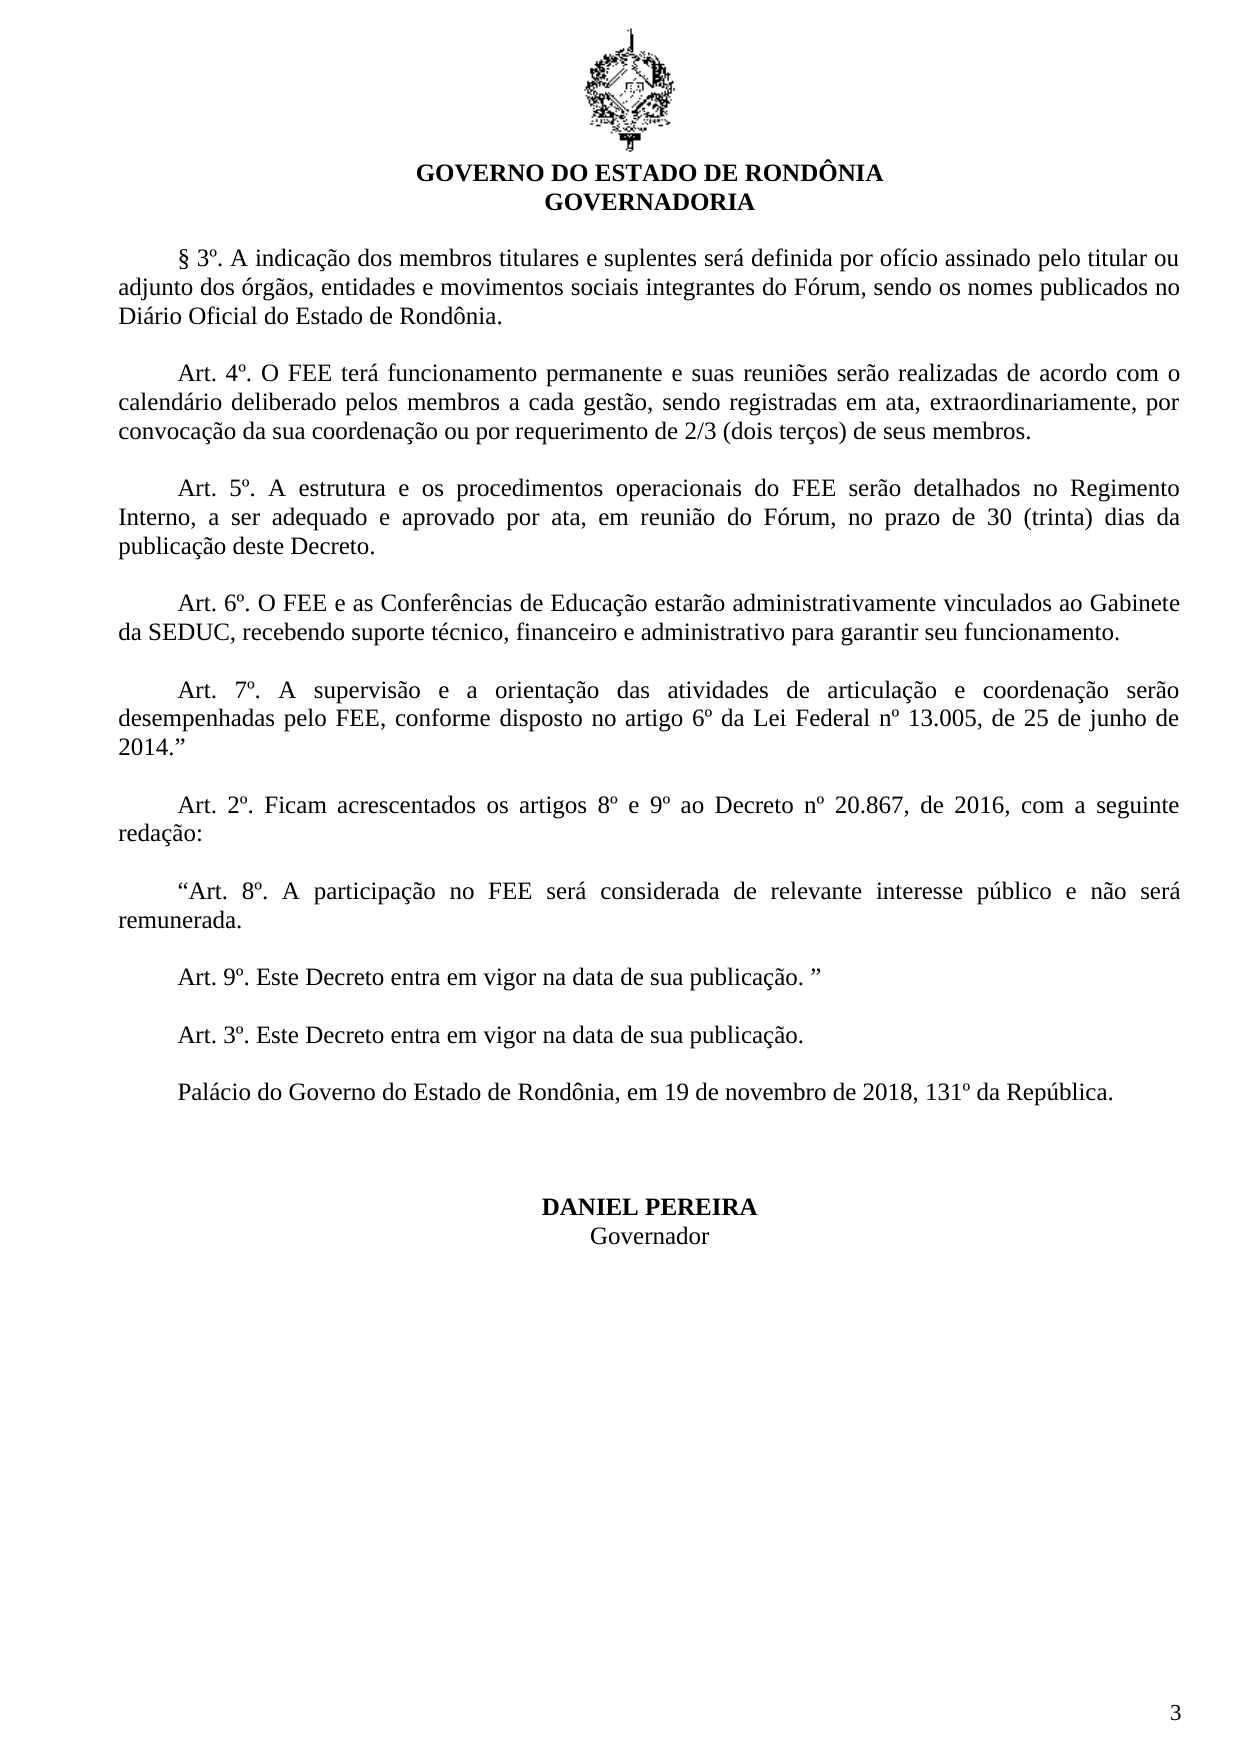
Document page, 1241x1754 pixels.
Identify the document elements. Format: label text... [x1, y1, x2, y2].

text DANIEL PEREIRA [118, 1192, 1181, 1221]
text Palácio do Governo do Estado de Rondônia, em 19 de novembro de 2018, 131º da República. [118, 1077, 1181, 1106]
text Art. 7º. A supervisão e a orientação das atividades de articulação e coordenação serão desempenhadas pelo FEE, conforme disposto no artigo 6º da Lei Federal nº 13.005, de 25 de junho de 2014.” [118, 675, 1181, 761]
text Governador [118, 1221, 1181, 1250]
text Art. 4º. O FEE terá funcionamento permanente e suas reuniões serão realizadas de acordo com o calendário deliberado pelos membros a cada gestão, sendo registradas em ata, extraordinariamente, por convocação da sua coordenação ou por requerimento de 2/3 (dois terços) de seus membros. [118, 358, 1181, 445]
text Art. 9º. Este Decreto entra em vigor na data de sua publicação. ” [118, 962, 1181, 991]
text § 3º. A indicação dos membros titulares e suplentes será definida por ofício assinado pelo titular ou adjunto dos órgãos, entidades e movimentos sociais integrantes do Fórum, sendo os nomes publicados no Diário Oficial do Estado de Rondônia. [118, 243, 1181, 330]
text Art. 3º. Este Decreto entra em vigor na data de sua publicação. [118, 1020, 1181, 1048]
text Art. 6º. O FEE e as Conferências de Educação estarão administrativamente vinculados ao Gabinete da SEDUC, recebendo suporte técnico, financeiro e administrativo para garantir seu funcionamento. [118, 588, 1181, 646]
text “Art. 8º. A participação no FEE será considerada de relevante interesse público e não será remunerada. [118, 876, 1181, 933]
text Art. 2º. Ficam acrescentados os artigos 8º e 9º ao Decreto nº 20.867, de 2016, com a seguinte redação: [118, 790, 1181, 847]
text Art. 5º. A estrutura e os procedimentos operacionais do FEE serão detalhados no Regimento Interno, a ser adequado e aprovado por ata, em reunião do Fórum, no prazo de 30 (trinta) dias da publicação deste Decreto. [118, 473, 1181, 560]
